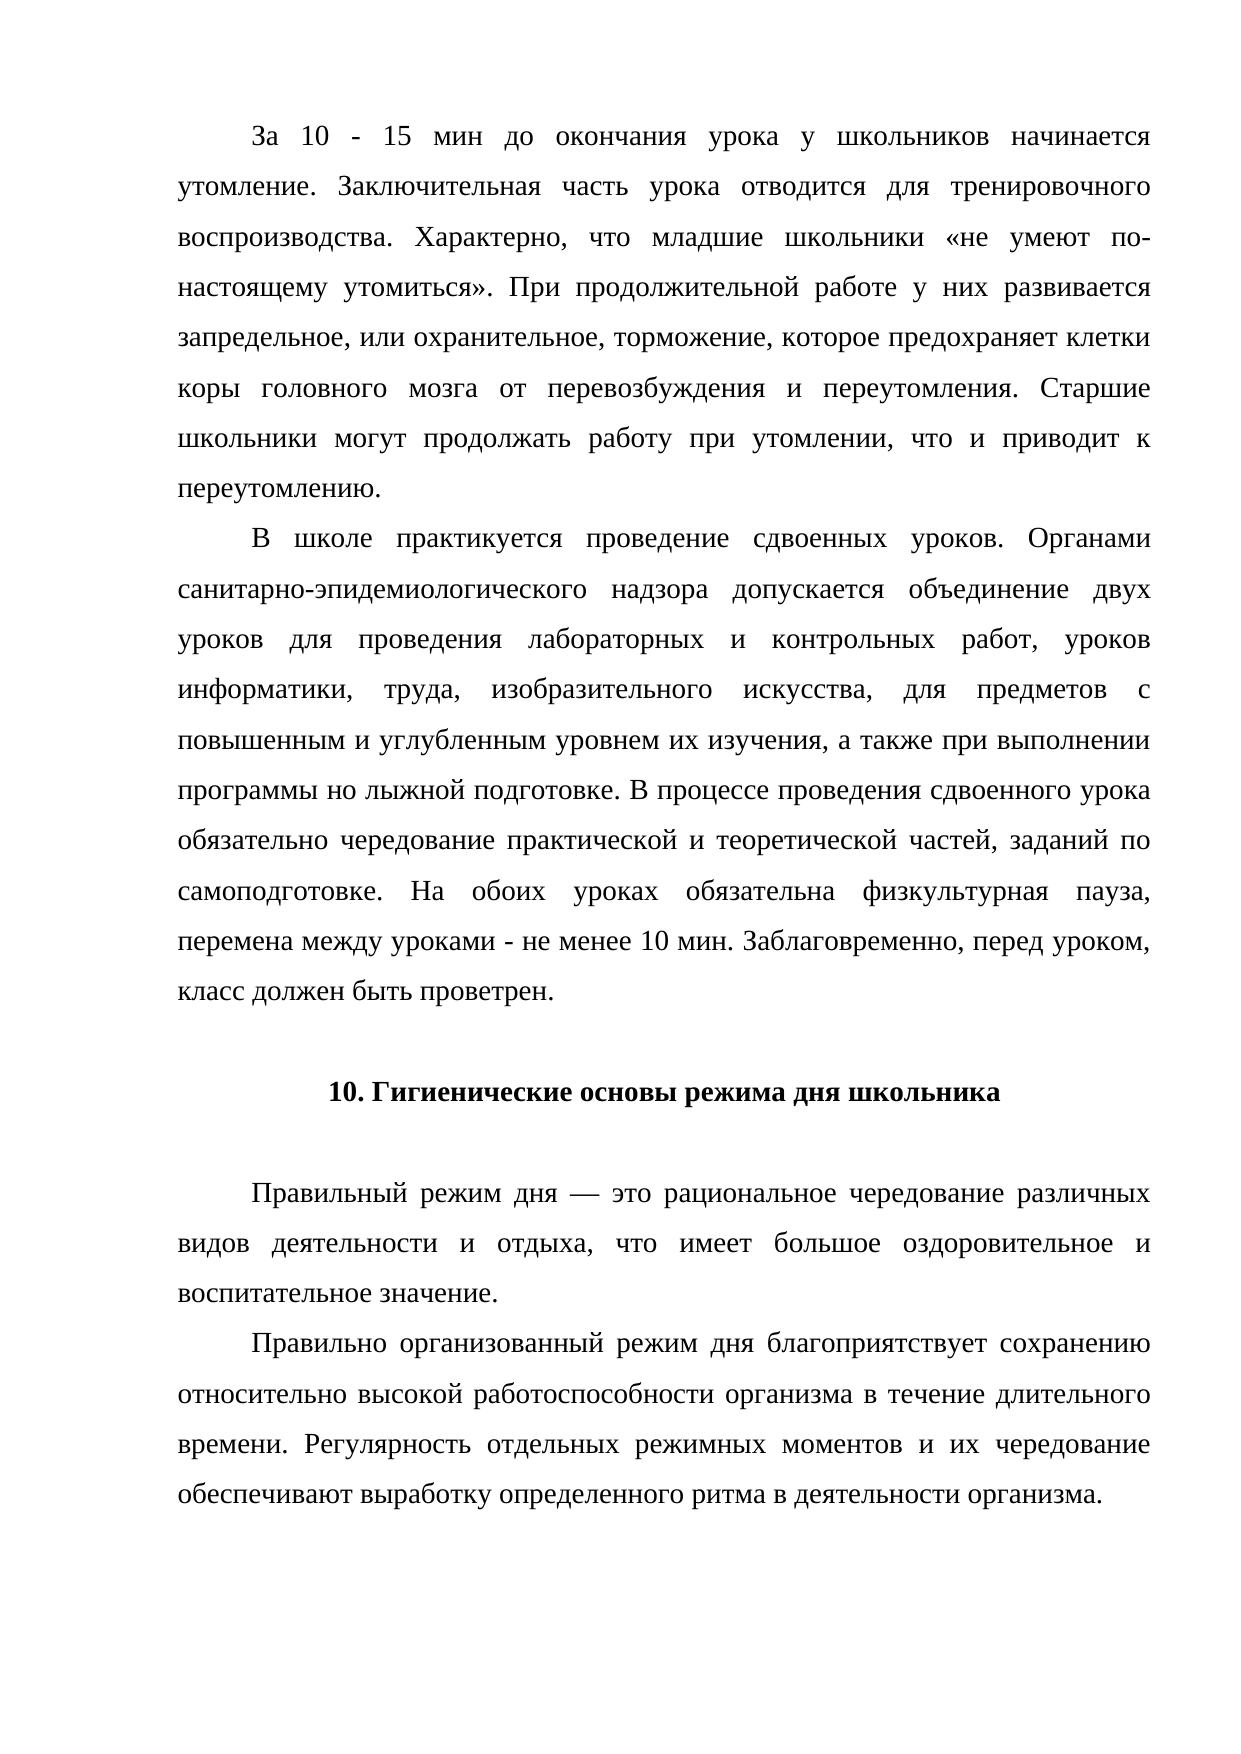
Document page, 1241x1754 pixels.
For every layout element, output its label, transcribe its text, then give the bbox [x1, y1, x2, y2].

text 10. Гигиенические основы режима дня школьника [177, 1074, 1152, 1108]
text Правильно организованный режим дня благоприятствует сохранению относительно высокой работоспособности организма в течение длительного времени. Регулярность отдельных режимных моментов и их чередование обеспечивают выработку определенного ритма в деятельности организма. [177, 1326, 1152, 1510]
text Правильный режим дня — это рациональное чередование различных видов деятельности и отдыха, что имеет большое оздоровительное и воспитательное значение. [177, 1175, 1152, 1309]
text В школе практикуется проведение сдвоенных уроков. Органами санитарно-эпидемиологического надзора допускается объединение двух уроков для проведения лабораторных и контрольных работ, уроков информатики, труда, изобразительного искусства, для предметов с повышенным и углубленным уровнем их изучения, а также при выполнении программы но лыжной подготовке. В процессе проведения сдвоенного урока обязательно чередование практической и теоретической частей, заданий по самоподготовке. На обоих уроках обязательна физкультурная пауза, перемена между уроками - не менее 10 мин. Заблаговременно, перед уроком, класс должен быть проветрен. [177, 521, 1152, 1007]
text За 10 - 15 мин до окончания урока у школьников начинается утомление. Заключительная часть урока отводится для тренировочного воспроизводства. Характерно, что младшие школьники «не умеют по-настоящему утомиться». При продолжительной работе у них развивается запредельное, или охранительное, торможение, которое предохраняет клетки коры головного мозга от перевозбуждения и переутомления. Старшие школьники могут продолжать работу при утомлении, что и приводит к переутомлению. [177, 118, 1152, 504]
